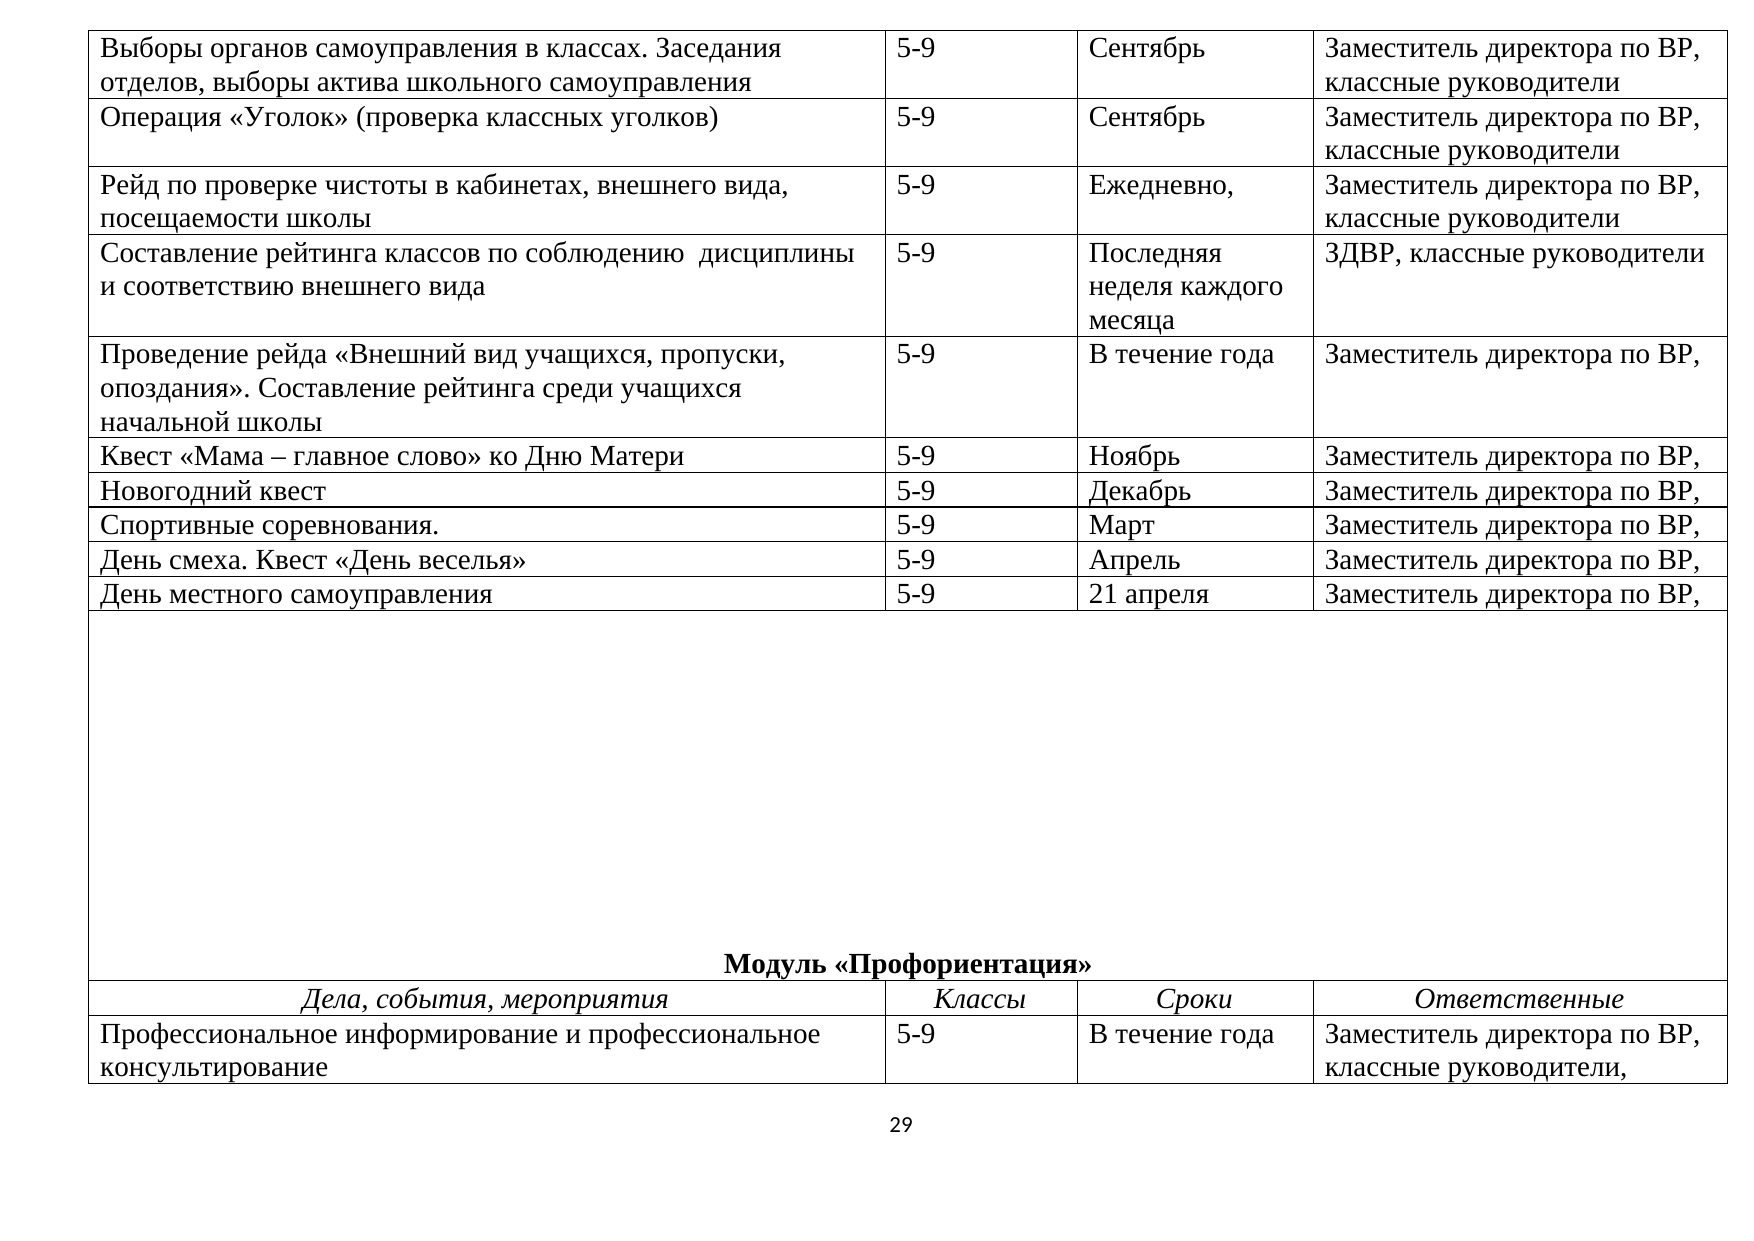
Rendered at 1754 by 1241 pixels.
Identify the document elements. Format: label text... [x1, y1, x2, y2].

table_cell День местного самоуправления [89, 577, 885, 610]
table_cell 5-9 [886, 337, 1077, 437]
table_cell ЗДВР, классные руководители [1314, 235, 1727, 336]
table_cell 5-9 [886, 167, 1077, 234]
table_cell Заместитель директора по ВР, [1314, 508, 1727, 541]
table_cell Составление рейтинга классов по соблюдению дисциплины и соответствию внешнего вида [89, 235, 885, 336]
table_cell 5-9 [886, 99, 1077, 166]
table_cell Заместитель директора по ВР, [1314, 438, 1727, 472]
table_cell Дела, события, мероприятия [89, 981, 885, 1015]
table_cell 5-9 [886, 577, 1077, 610]
table_cell Новогодний квест [89, 473, 885, 506]
table_cell Классы [886, 981, 1077, 1015]
table_cell Заместитель директора по ВР, [1314, 542, 1727, 576]
table_cell В течение года [1078, 1016, 1313, 1083]
table_cell 5-9 [886, 1016, 1077, 1083]
table_cell Профессиональное информирование и профессиональное консультирование [89, 1016, 885, 1083]
table_cell Заместитель директора по ВР, классные руководители [1314, 167, 1727, 234]
table_cell Проведение рейда «Внешний вид учащихся, пропуски, опоздания». Составление рейтинга среди учащихся начальной школы [89, 337, 885, 437]
table_cell 5-9 [886, 508, 1077, 541]
table_cell День смеха. Квест «День веселья» [89, 542, 885, 576]
table_cell Заместитель директора по ВР, [1314, 473, 1727, 506]
table_cell Спортивные соревнования. [89, 508, 885, 541]
table_cell Сентябрь [1078, 99, 1313, 166]
table_cell Квест «Мама – главное слово» ко Дню Матери [89, 438, 885, 472]
table_cell 5-9 [886, 31, 1077, 98]
table_cell 5-9 [886, 473, 1077, 506]
table_cell Март [1078, 508, 1313, 541]
table_cell Декабрь [1078, 473, 1313, 506]
table_cell Модуль «Профориентация» [89, 611, 1727, 980]
table_cell Ноябрь [1078, 438, 1313, 472]
table_cell Сроки [1078, 981, 1313, 1015]
table_cell 21 апреля [1078, 577, 1313, 610]
table_cell Последняя неделя каждого месяца [1078, 235, 1313, 336]
table_cell 5-9 [886, 542, 1077, 576]
table_cell 5-9 [886, 438, 1077, 472]
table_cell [1314, 1016, 1727, 1083]
table_cell Операция «Уголок» (проверка классных уголков) [89, 99, 885, 166]
table_cell Ежедневно, [1078, 167, 1313, 234]
table_cell 5-9 [886, 235, 1077, 336]
table_cell Заместитель директора по ВР, [1314, 577, 1727, 610]
table_cell Заместитель директора по ВР, классные руководители [1314, 99, 1727, 166]
table_cell Рейд по проверке чистоты в кабинетах, внешнего вида, посещаемости школы [89, 167, 885, 234]
table_cell Сентябрь [1078, 31, 1313, 98]
table_cell Заместитель директора по ВР, классные руководители [1314, 31, 1727, 98]
table_cell Заместитель директора по ВР, [1314, 337, 1727, 437]
table_cell Ответственные [1314, 981, 1727, 1015]
table_cell Выборы органов самоуправления в классах. Заседания отделов, выборы актива школьного самоуправления [89, 31, 885, 98]
table_cell Апрель [1078, 542, 1313, 576]
table_cell В течение года [1078, 337, 1313, 437]
